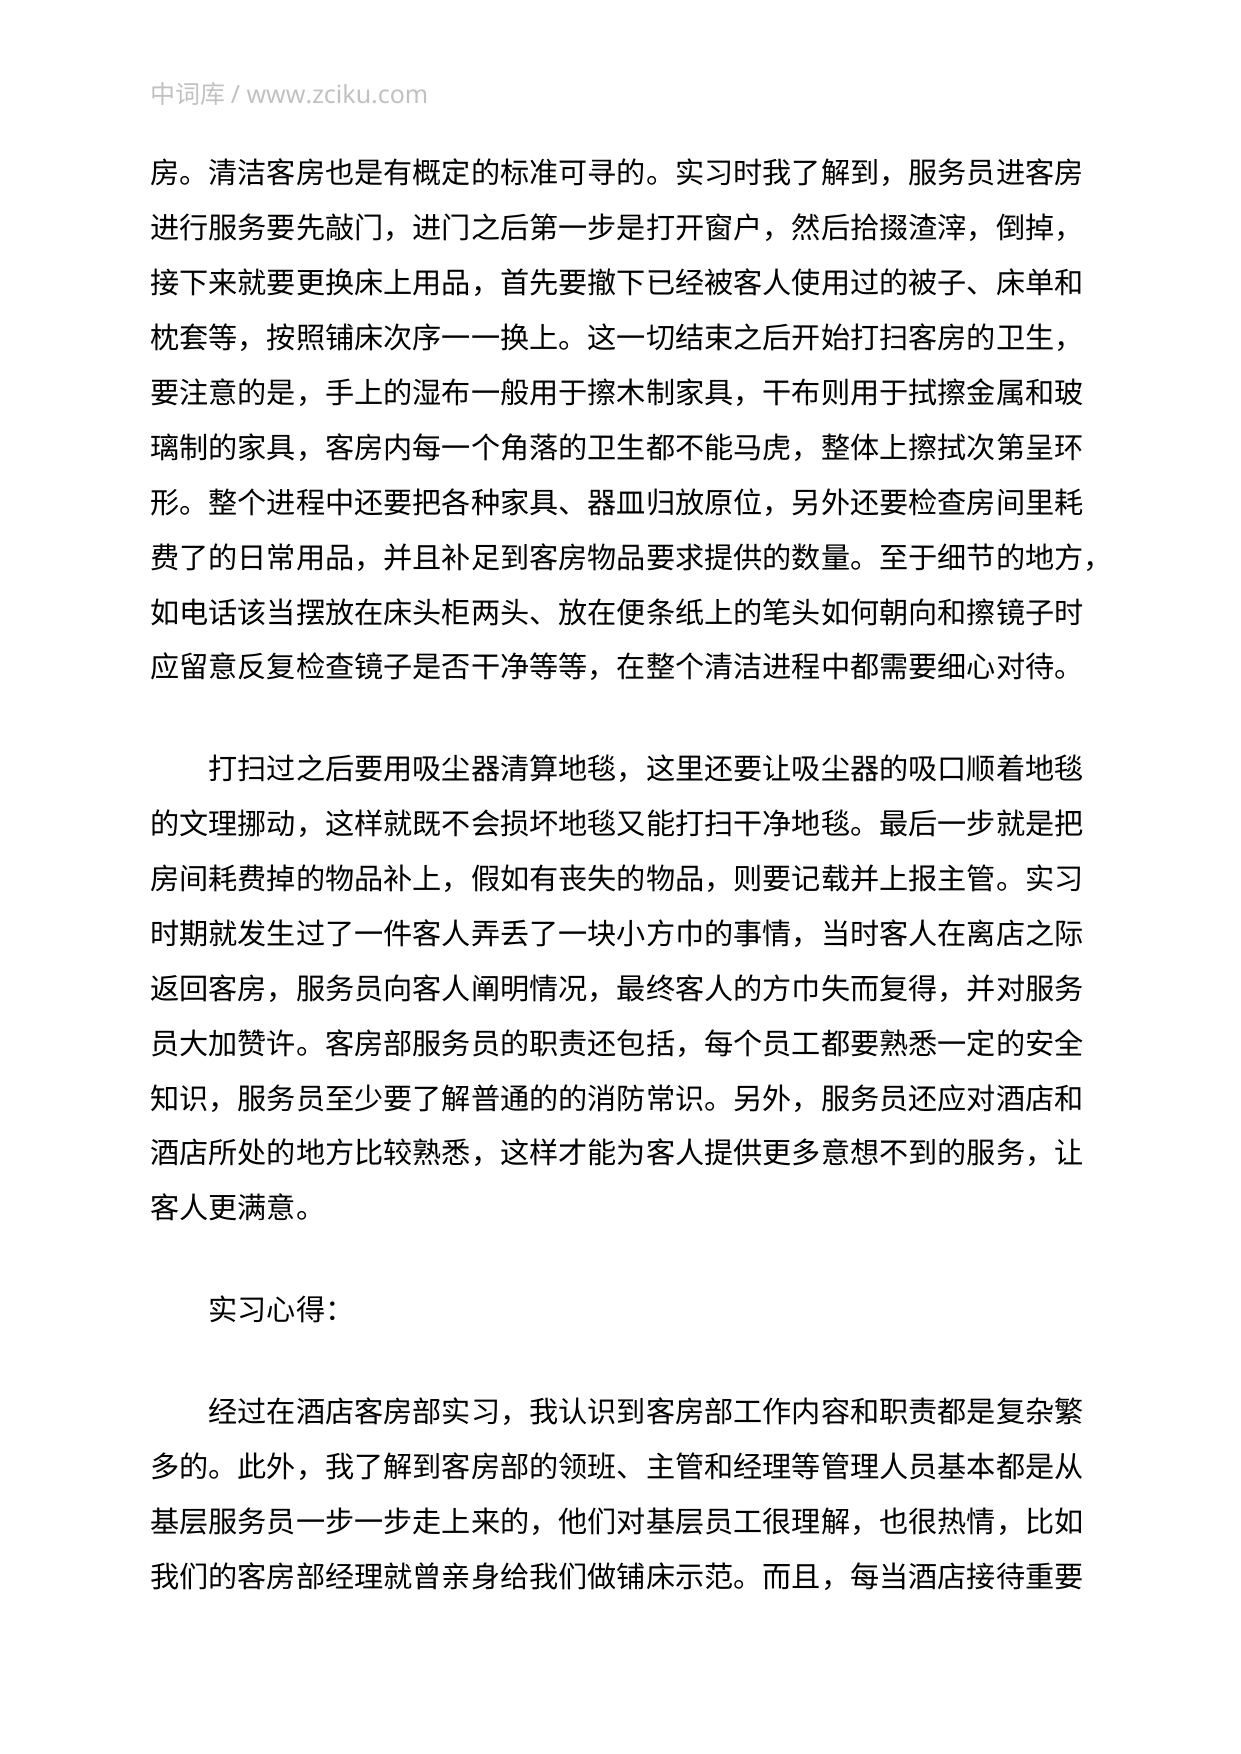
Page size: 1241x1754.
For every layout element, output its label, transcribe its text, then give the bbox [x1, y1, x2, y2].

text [150, 150, 1090, 686]
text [150, 1388, 1090, 1596]
text 实习心得： [150, 1287, 1090, 1329]
text 打扫过之后要用吸尘器清算地毯，这里还要让吸尘器的吸口顺着地毯的文理挪动，这样就既不会损坏地毯又能打扫干净地毯。最后一步就是把房间耗费掉的物品补上，假如有丧失的物品，则要记载并上报主管。实习时期就发生过了一件客人弄丢了一块小方巾的事情，当时客人在离店之际返回客房，服务员向客人阐明情况，最终客人的方巾失而复得，并对服务员大加赞许。客房部服务员的职责还包括，每个员工都要熟悉一定的安全知识，服务员至少要了解普通的的消防常识。另外，服务员还应对酒店和酒店所处的地方比较熟悉，这样才能为客人提供更多意想不到的服务，让客人更满意。 [150, 746, 1090, 1227]
